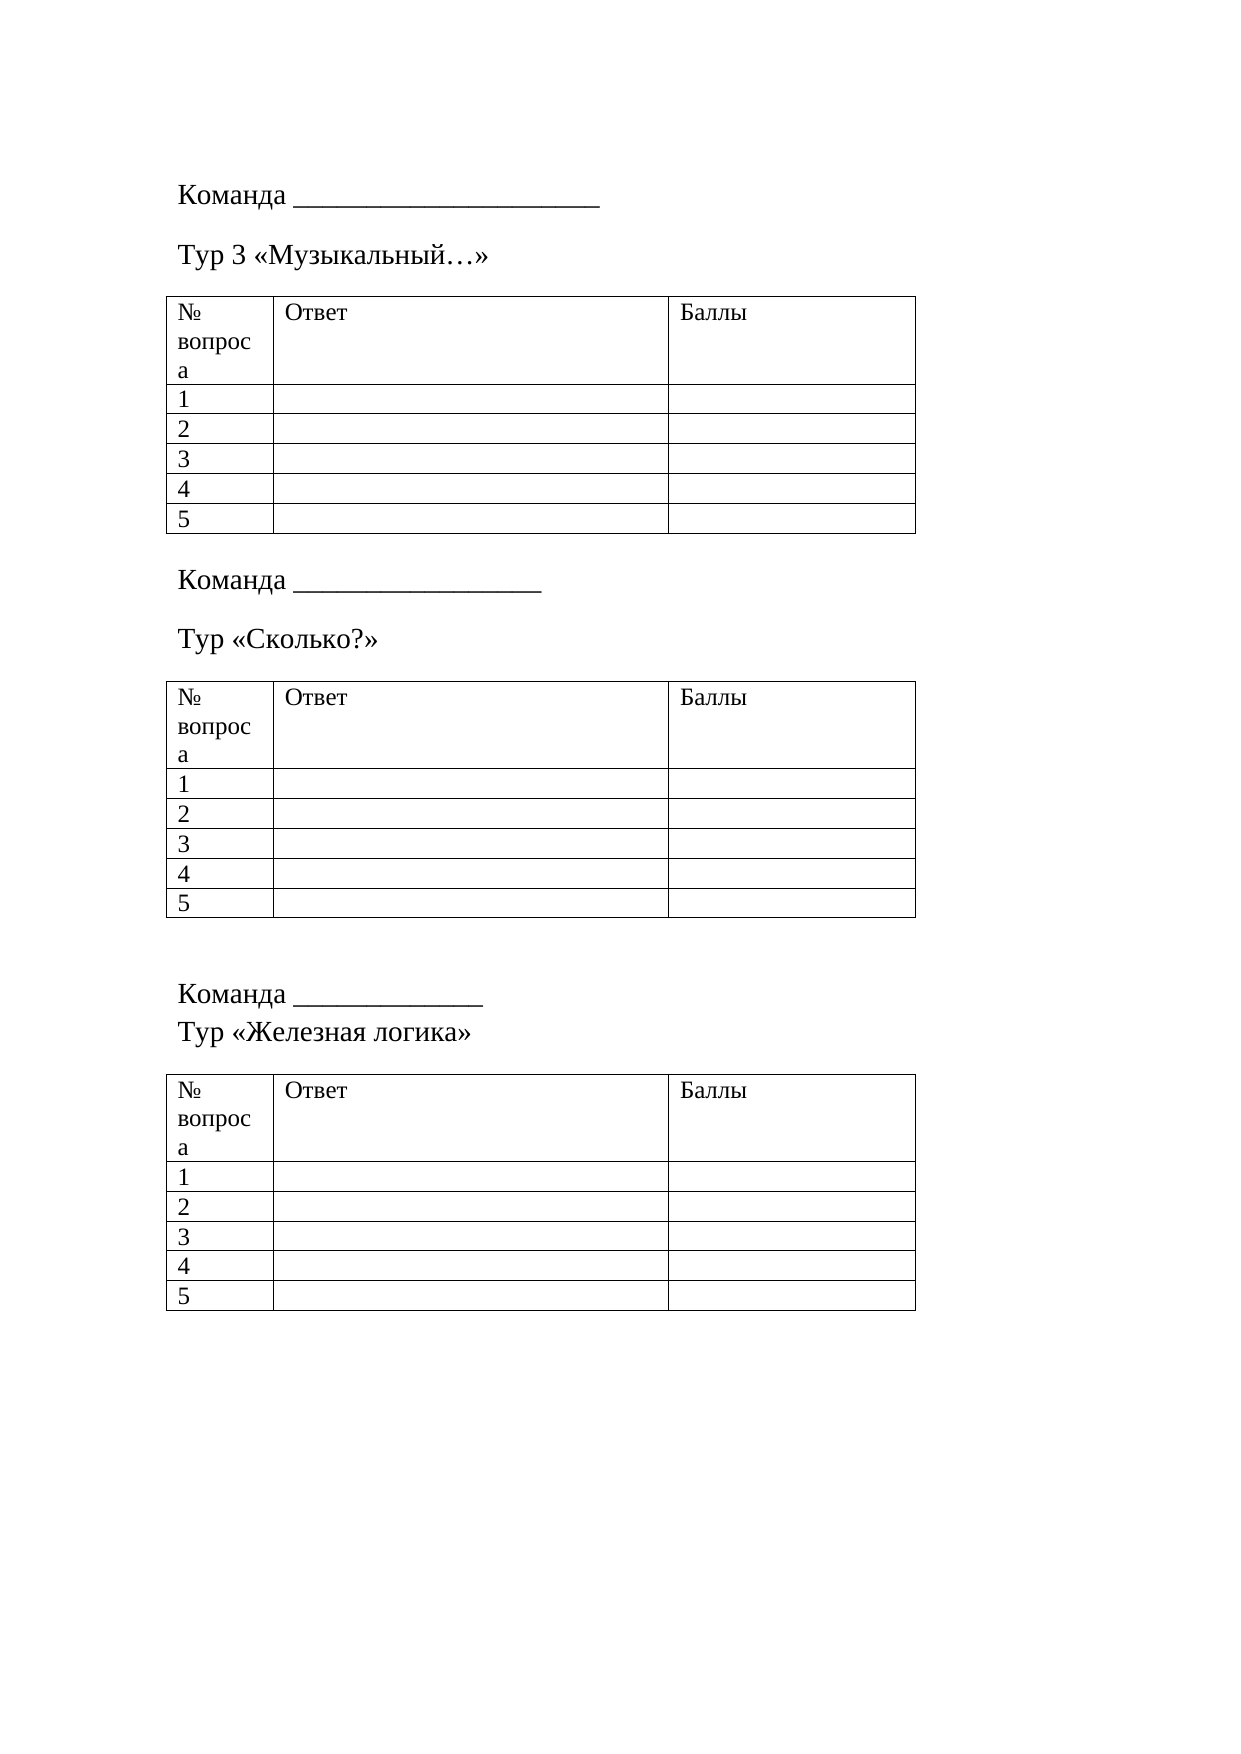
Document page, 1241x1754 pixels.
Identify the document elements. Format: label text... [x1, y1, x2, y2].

table_cell [669, 504, 915, 532]
table_cell 2 [167, 799, 273, 828]
text Команда _________________ [177, 562, 1152, 596]
table_header Баллы [669, 1075, 915, 1161]
table_cell 5 [167, 504, 273, 532]
table_header Баллы [669, 297, 915, 383]
table_cell [669, 474, 915, 503]
table_cell [274, 799, 668, 828]
table_cell 1 [167, 385, 273, 413]
table_header № вопроса [167, 297, 273, 383]
table_cell [274, 1281, 668, 1310]
table_cell [669, 1281, 915, 1310]
table_cell [669, 1222, 915, 1250]
table_cell [669, 889, 915, 917]
table_cell [669, 1251, 915, 1280]
table_cell [274, 769, 668, 798]
table_header Баллы [669, 682, 915, 768]
table_cell 4 [167, 474, 273, 503]
table_cell 3 [167, 1222, 273, 1250]
table_cell [274, 504, 668, 532]
table_cell [669, 444, 915, 473]
table_cell [274, 1162, 668, 1191]
table_header Ответ [274, 297, 668, 383]
table_cell 3 [167, 829, 273, 858]
table_cell 3 [167, 444, 273, 473]
text Тур «Сколько?» [177, 622, 1152, 655]
table_cell [274, 414, 668, 443]
table_cell 2 [167, 414, 273, 443]
text Команда _____________ Тур «Железная логика» [177, 976, 1152, 1048]
table_header Ответ [274, 1075, 668, 1161]
table_cell [274, 1192, 668, 1221]
table_cell [669, 1192, 915, 1221]
table_cell [669, 385, 915, 413]
table_cell 5 [167, 889, 273, 917]
table_cell 4 [167, 859, 273, 887]
table_cell 2 [167, 1192, 273, 1221]
table_cell 4 [167, 1251, 273, 1280]
table_cell [274, 1222, 668, 1250]
table_cell [274, 859, 668, 887]
table_header Ответ [274, 682, 668, 768]
text Тур 3 «Музыкальный…» [177, 237, 1152, 270]
table_cell [274, 474, 668, 503]
table_cell [669, 859, 915, 887]
table_cell [669, 829, 915, 858]
table_cell 1 [167, 769, 273, 798]
table_cell [274, 1251, 668, 1280]
table_header № вопроса [167, 682, 273, 768]
table_cell [669, 414, 915, 443]
table_header № вопроса [167, 1075, 273, 1161]
table_cell 5 [167, 1281, 273, 1310]
table_cell [274, 385, 668, 413]
table_cell [669, 799, 915, 828]
table_cell [274, 889, 668, 917]
table_cell [274, 829, 668, 858]
table_cell [274, 444, 668, 473]
table_cell [669, 769, 915, 798]
table_cell 1 [167, 1162, 273, 1191]
text Команда _____________________ [177, 177, 1152, 211]
table_cell [669, 1162, 915, 1191]
